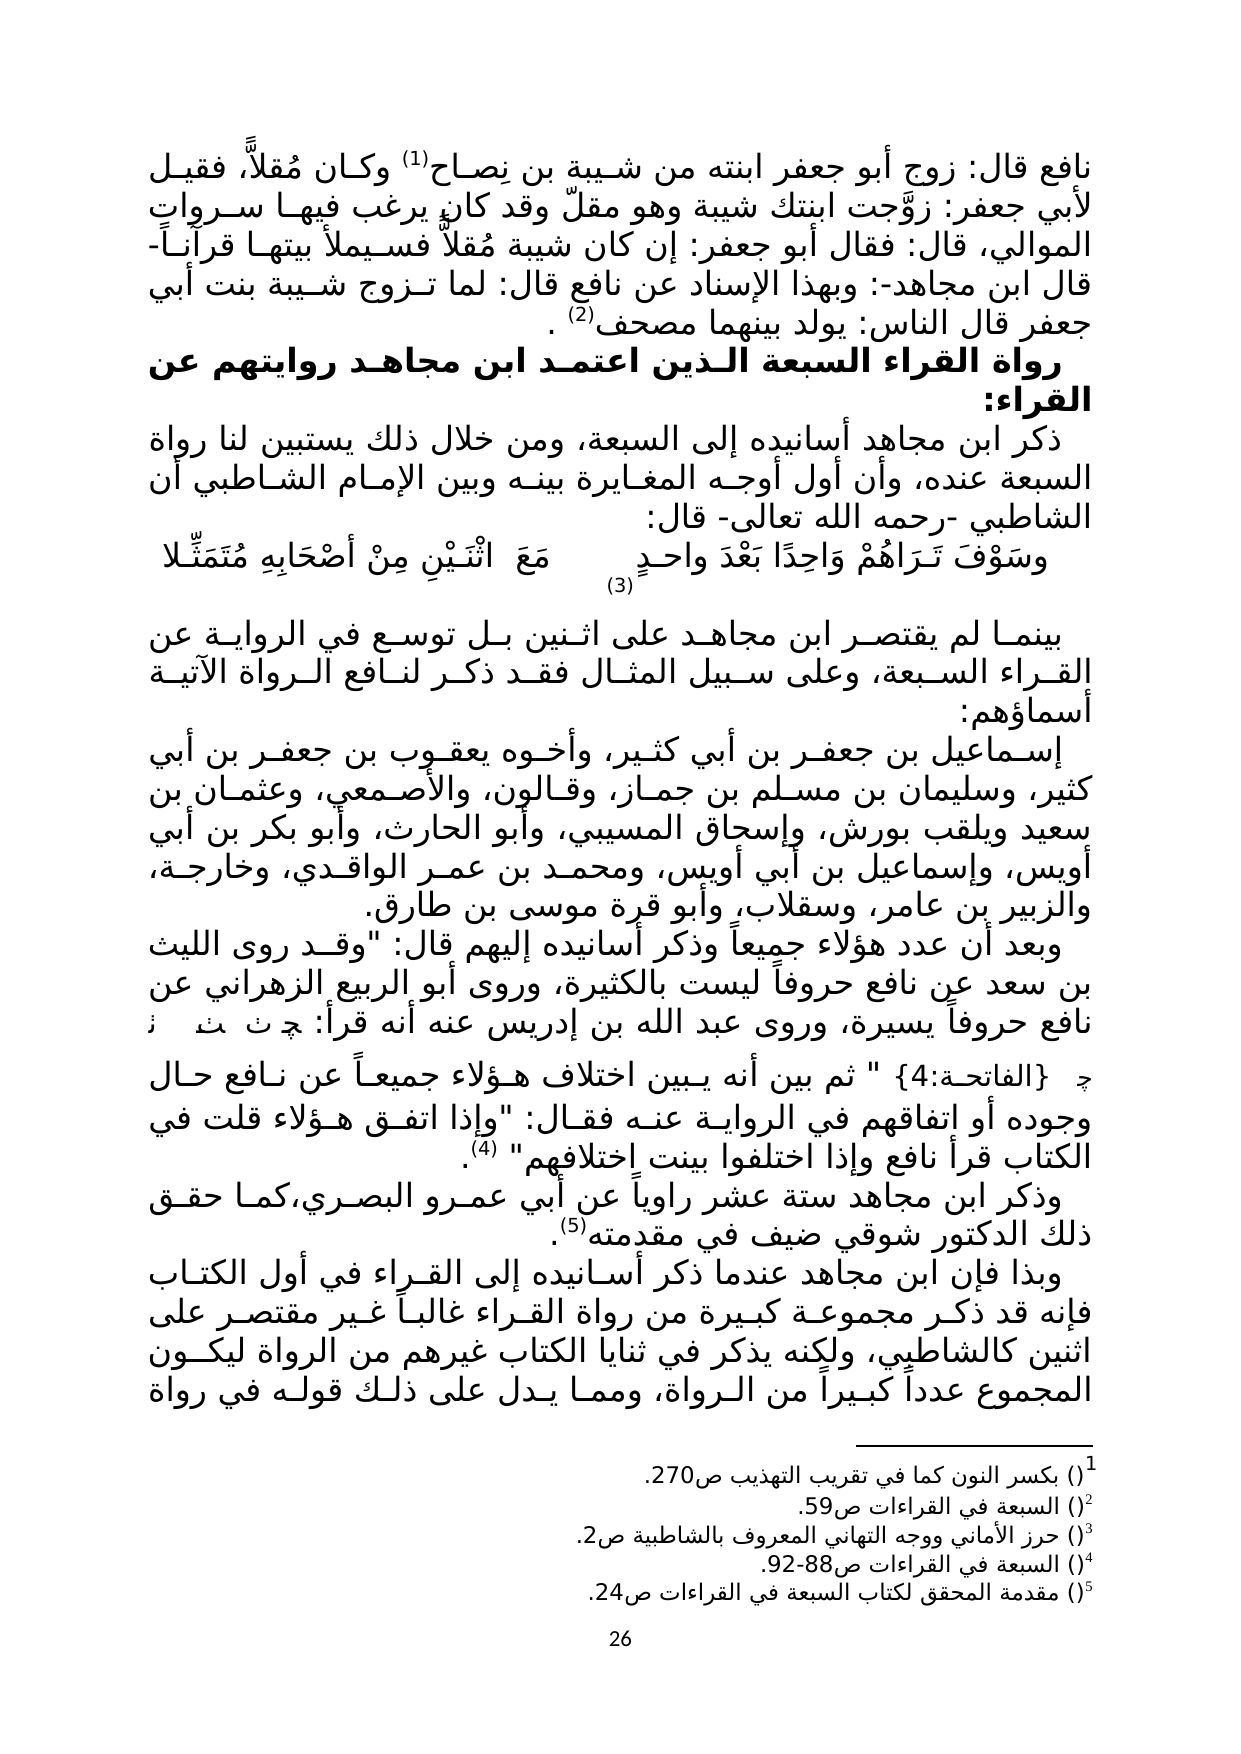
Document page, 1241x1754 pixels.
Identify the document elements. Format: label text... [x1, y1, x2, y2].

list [148, 1254, 1092, 1409]
text رواة القراء السبعة الذين اعتمد ابن مجاهد روايتهم عن القراء: [148, 342, 1092, 420]
text وسَوْفَ تَـرَاهُمْ وَاحِدًا بَعْدَ واحـدٍ مَعَ اثْنَـيْنِ مِنْ أصْحَابِهِ مُتَمَثِّـلا () [148, 536, 1092, 614]
list وذكر ابن مجاهد ستة عشر راوياً عن أبي عمرو البصري،كما حقق ذلك الدكتور شوقي ضيف في مقدمته(). [148, 1176, 1092, 1254]
text ذكر ابن مجاهد أسانيده إلى السبعة، ومن خلال ذلك يستبين لنا رواة السبعة عنده، وأن أول أوجه المغايرة بينه وبين الإمام الشاطبي أن الشاطبي -رحمه الله تعالى- قال: [148, 420, 1092, 536]
text بينما لم يقتصر ابن مجاهد على اثنين بل توسع في الرواية عن القراء السبعة، وعلى سبيل المثال فقد ذكر لنافع الرواة الآتية أسماؤهم: [148, 614, 1092, 731]
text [148, 148, 1092, 342]
text إسماعيل بن جعفر بن أبي كثير، وأخوه يعقوب بن جعفر بن أبي كثير، وسليمان بن مسلم بن جماز، وقالون، والأصمعي، وعثمان بن سعيد ويلقب بورش، وإسحاق المسيبي، وأبو الحارث، وأبو بكر بن أبي أويس، وإسماعيل بن أبي أويس، ومحمد بن عمر الواقدي، وخارجة، والزبير بن عامر، وسقلاب، وأبو قرة موسى بن طارق. [148, 731, 1092, 925]
list وبعد أن عدد هؤلاء جميعاً وذكر أسانيده إليهم قال: "وقد روى الليث بن سعد عن نافع حروفاً ليست بالكثيرة، وروى أبو الربيع الزهراني عن نافع حروفاً يسيرة، وروى عبد الله بن إدريس عنه أنه قرأ: ﭽ ﭞ ﭟ ﭠ ﭼ {الفاتحة:4} " ثم بين أنه يبين اختلاف هؤلاء جميعاً عن نافع حال وجوده أو اتفاقهم في الرواية عنه فقال: "وإذا اتفق هؤلاء قلت في الكتاب قرأ نافع وإذا اختلفوا بينت اختلافهم" (). [148, 925, 1092, 1176]
